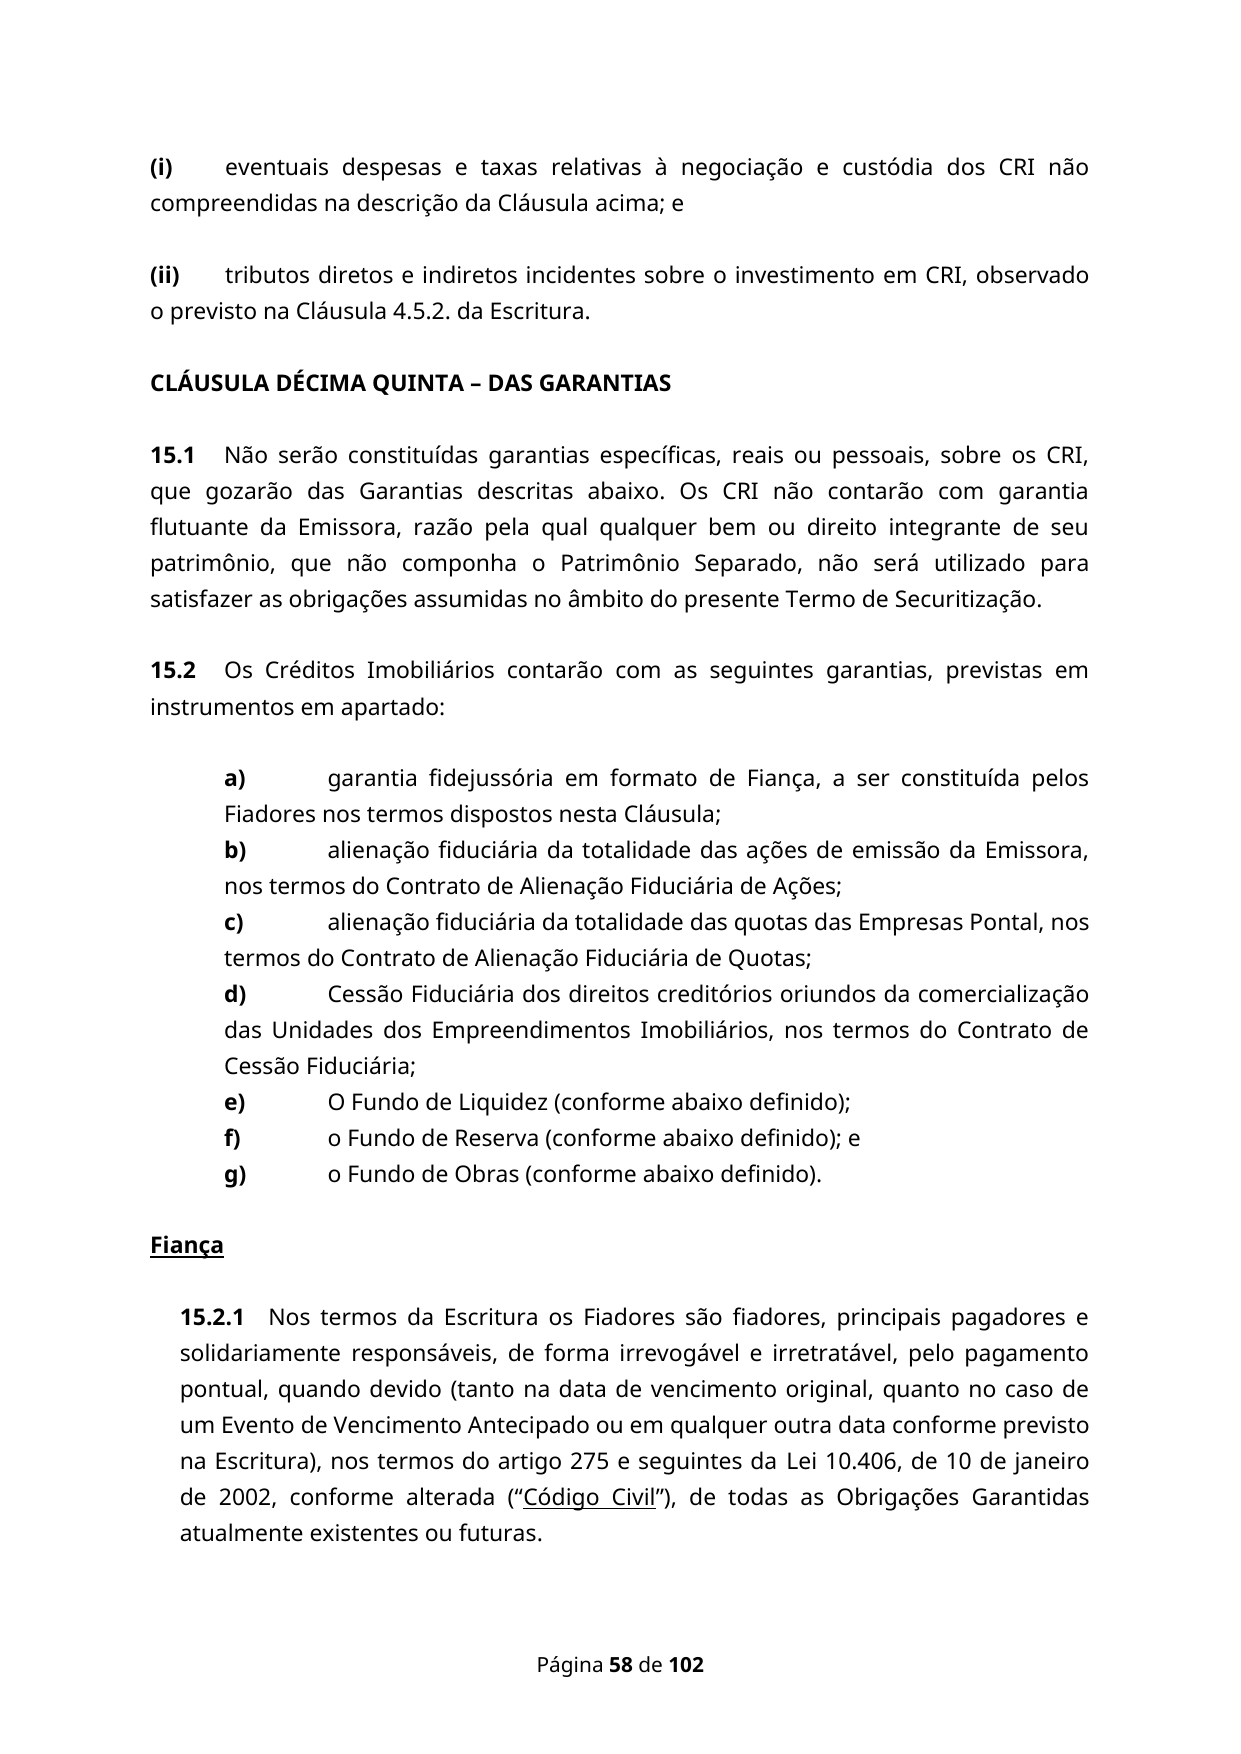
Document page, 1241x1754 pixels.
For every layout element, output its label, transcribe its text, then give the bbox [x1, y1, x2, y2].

list o Fundo de Obras (conforme abaixo definido). [224, 1158, 1090, 1189]
list eventuais despesas e taxas relativas à negociação e custódia dos CRI não compreendidas na descrição da Cláusula 14.1 acima; e [150, 151, 1090, 218]
list alienação fiduciária da totalidade das quotas das Empresas Pontal, nos termos do Contrato de Alienação Fiduciária de Quotas; [224, 906, 1090, 973]
list Nos termos da Escritura os Fiadores são fiadores, principais pagadores e solidariamente responsáveis, de forma irrevogável e irretratável, pelo pagamento pontual, quando devido (tanto na data de vencimento original, quanto no caso de um Evento de Vencimento Antecipado ou em qualquer outra data conforme previsto na Escritura), nos termos do artigo 275 e seguintes da Lei 10.406, de 10 de janeiro de 2002, conforme alterada (“Código Civil”), de todas as Obrigações Garantidas atualmente existentes ou futuras. [179, 1301, 1090, 1548]
list alienação fiduciária da totalidade das ações de emissão da Emissora, nos termos do Contrato de Alienação Fiduciária de Ações; [224, 834, 1090, 901]
subtitle CLÁUSULA DÉCIMA QUINTA – DAS GARANTIAS [150, 367, 1090, 398]
text Fiança [150, 1229, 1090, 1261]
list o Fundo de Reserva (conforme abaixo definido); e [224, 1122, 1090, 1153]
list Cessão Fiduciária dos direitos creditórios oriundos da comercialização das Unidades dos Empreendimentos Imobiliários, nos termos do Contrato de Cessão Fiduciária; [224, 978, 1090, 1081]
list Os Créditos Imobiliários contarão com as seguintes garantias, previstas em instrumentos em apartado: [150, 654, 1090, 722]
list tributos diretos e indiretos incidentes sobre o investimento em CRI, observado o previsto na Cláusula 4.5.2. da Escritura. [150, 259, 1090, 326]
list O Fundo de Liquidez (conforme abaixo definido); [224, 1086, 1090, 1117]
list garantia fidejussória em formato de Fiança, a ser constituída pelos Fiadores nos termos dispostos nesta Cláusula; [224, 762, 1090, 829]
list Não serão constituídas garantias específicas, reais ou pessoais, sobre os CRI, que gozarão das Garantias descritas abaixo. Os CRI não contarão com garantia flutuante da Emissora, razão pela qual qualquer bem ou direito integrante de seu patrimônio, que não componha o Patrimônio Separado, não será utilizado para satisfazer as obrigações assumidas no âmbito do presente Termo de Securitização. [150, 439, 1090, 614]
